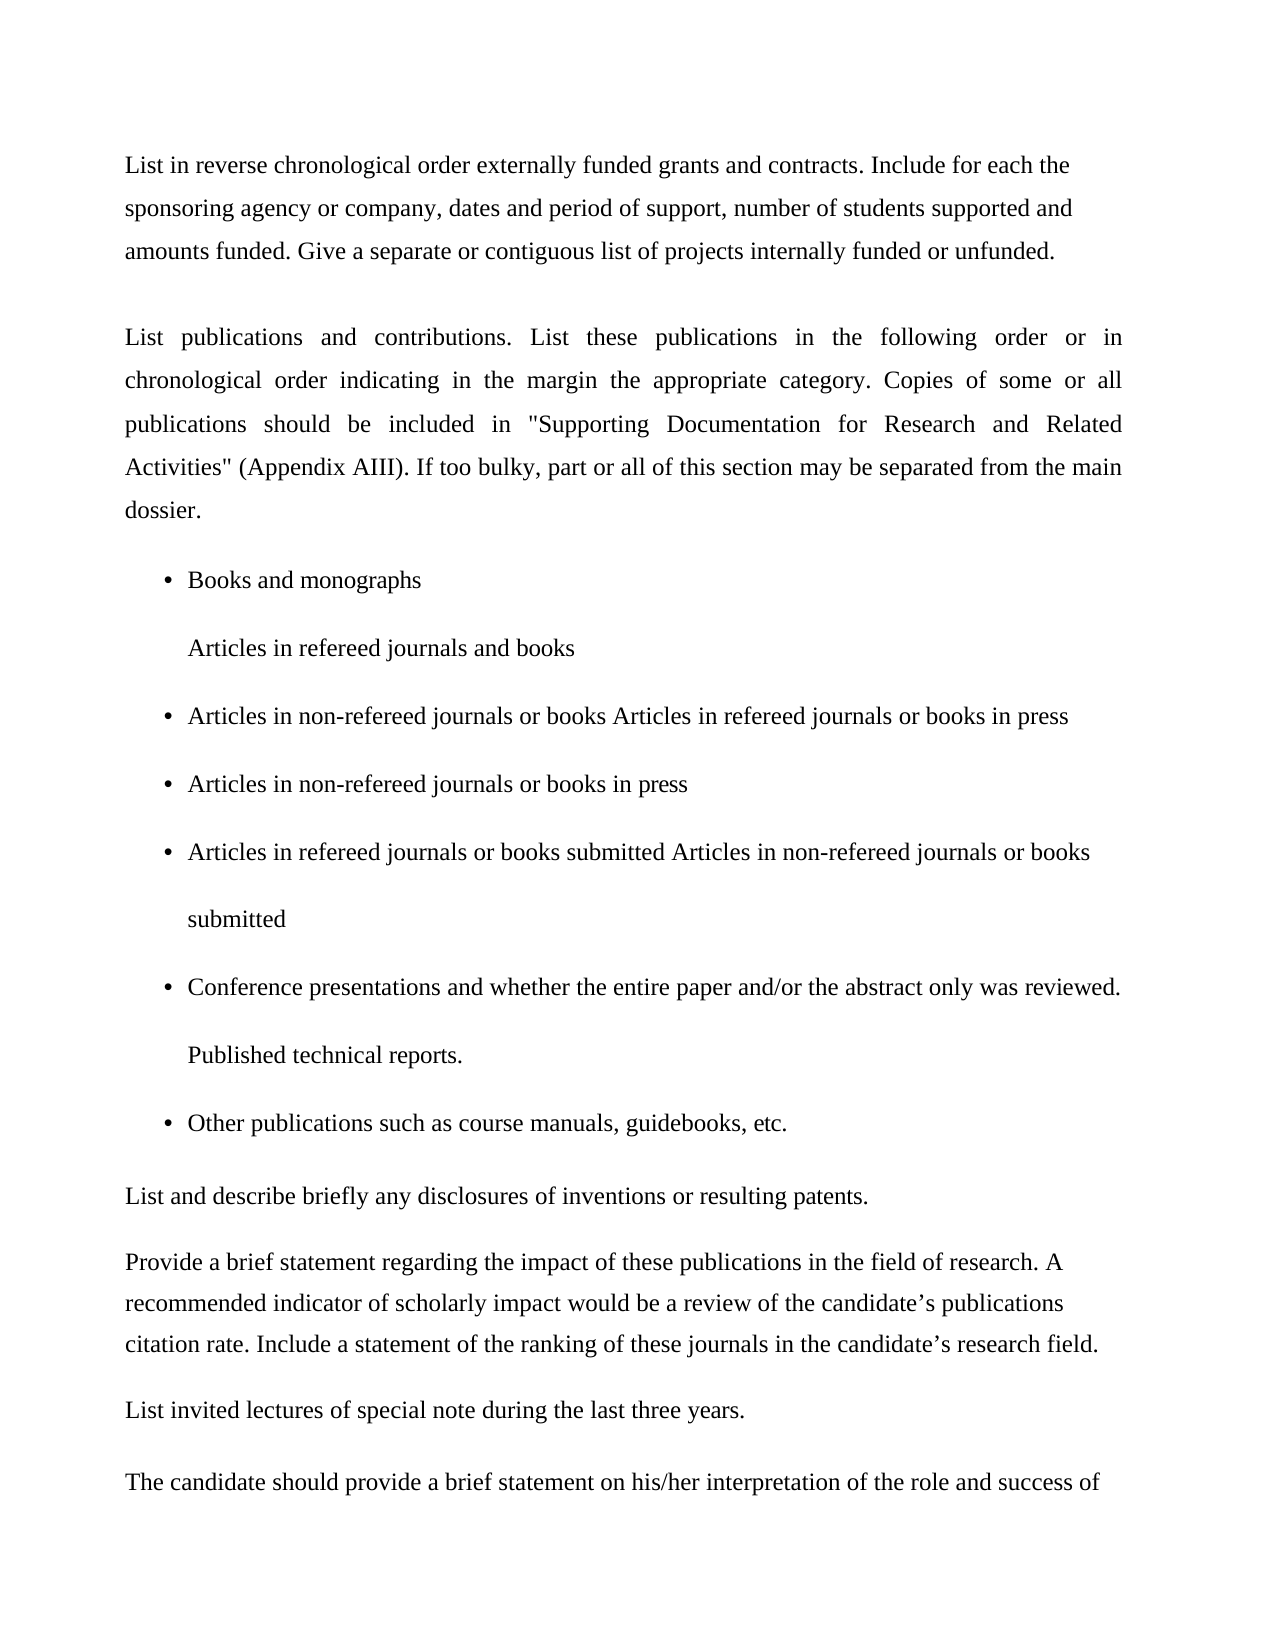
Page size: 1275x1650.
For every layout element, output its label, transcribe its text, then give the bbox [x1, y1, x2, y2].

list Books and monographs [163, 565, 1162, 594]
text List in reverse chronological order externally funded grants and contracts. Include for each the sponsoring agency or company, dates and period of support, number of students supported and amounts funded. Give a separate or contiguous list of projects internally funded or unfunded. [124, 150, 1162, 265]
text List invited lectures of special note during the last three years. [125, 1396, 1162, 1424]
list Other publications such as course manuals, guidebooks, etc. [163, 1108, 1162, 1137]
list Conference presentations and whether the entire paper and/or the abstract only was reviewed. [163, 972, 1162, 1001]
list Articles in non-refereed journals or books Articles in refereed journals or books in press [163, 701, 1162, 729]
text Articles in refereed journals and books [187, 633, 1162, 662]
text Published technical reports. [187, 1040, 1162, 1069]
text List publications and contributions. List these publications in the following order or in chronological order indicating in the margin the appropriate category. Copies of some or all publications should be included in "Supporting Documentation for Research and Related Activities" (Appendix AIII). If too bulky, part or all of this section may be separated from the main dossier. [124, 322, 1123, 524]
list Articles in non-refereed journals or books in press [163, 769, 1162, 798]
list Articles in refereed journals or books submitted Articles in non-refereed journals or books submitted [163, 837, 1162, 933]
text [125, 1467, 1162, 1496]
text Provide a brief statement regarding the impact of these publications in the field of research. A recommended indicator of scholarly impact would be a review of the candidate’s publications citation rate. Include a statement of the ranking of these journals in the candidate’s research field. [125, 1247, 1131, 1358]
text List and describe briefly any disclosures of inventions or resulting patents. [125, 1181, 1162, 1209]
